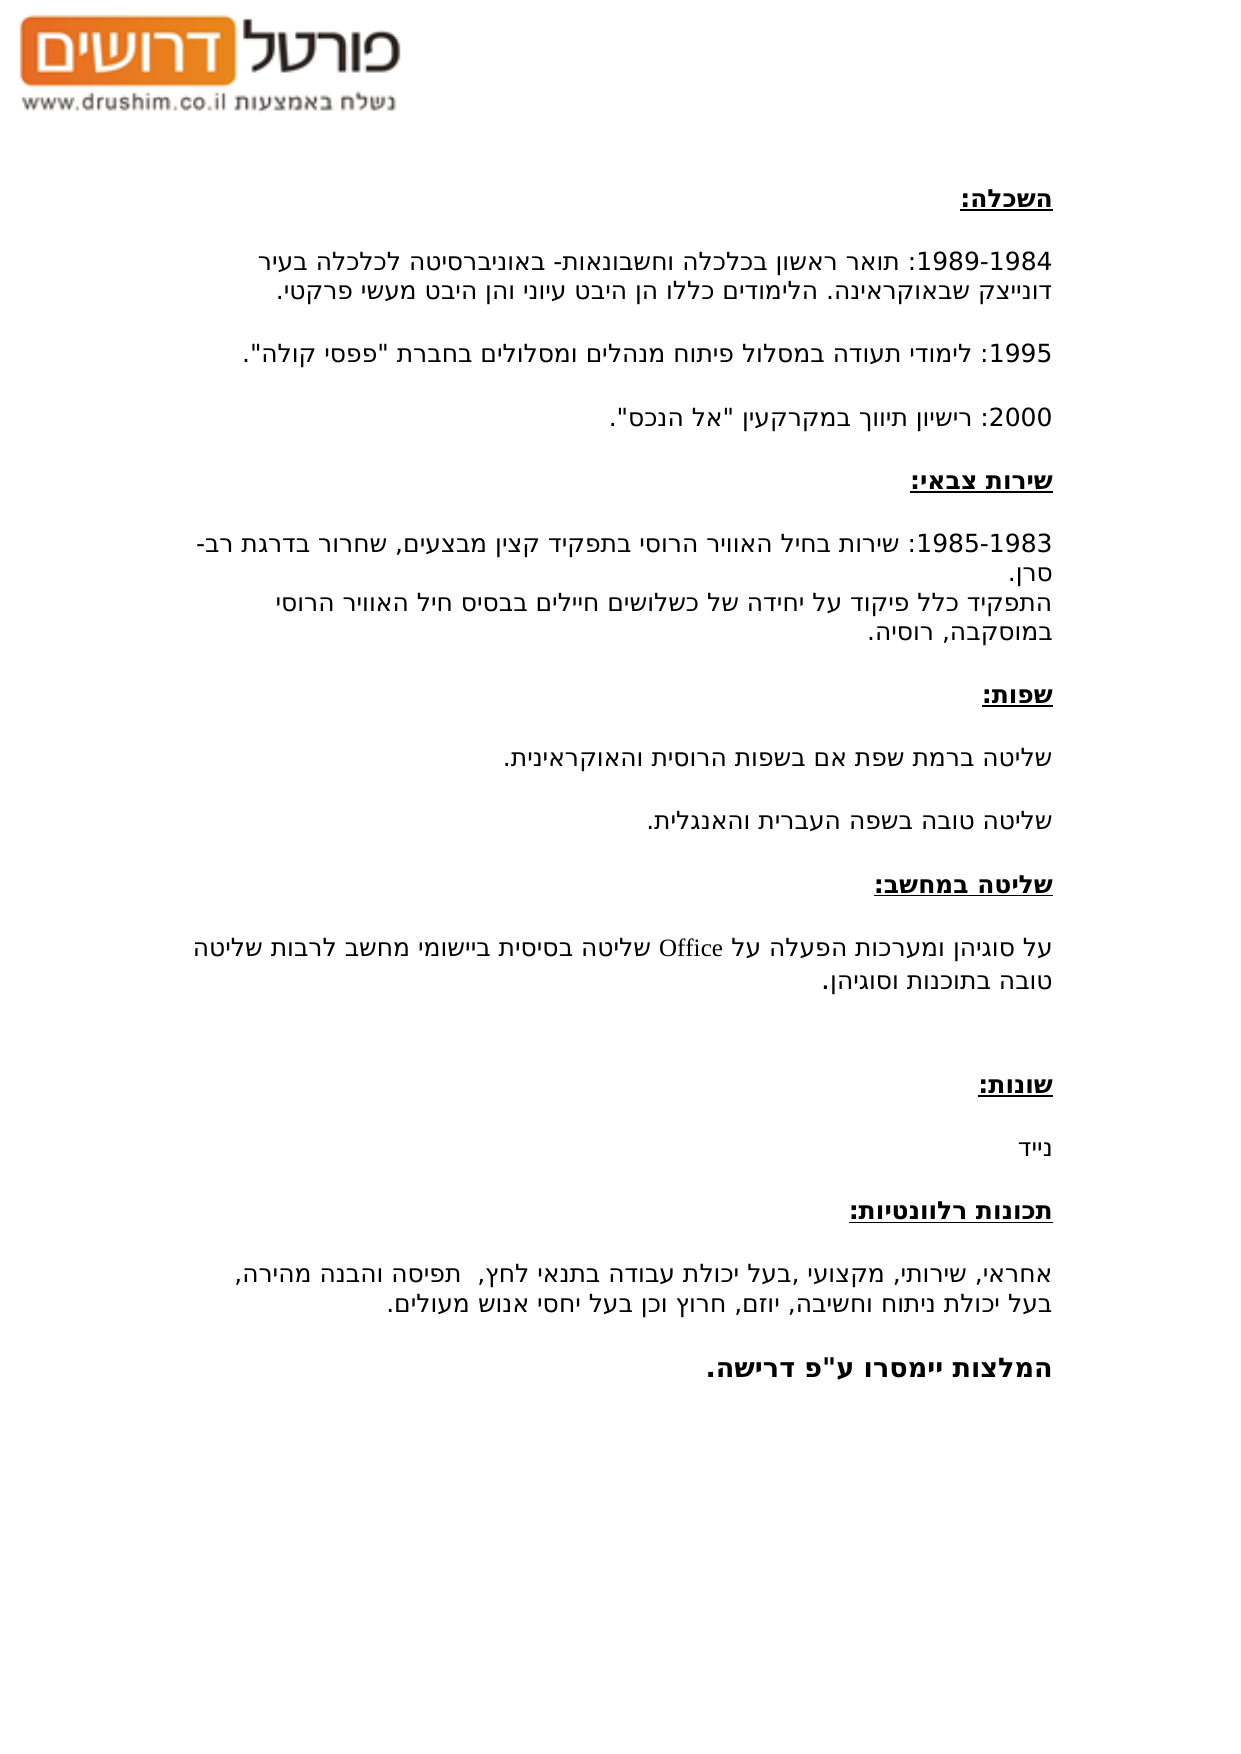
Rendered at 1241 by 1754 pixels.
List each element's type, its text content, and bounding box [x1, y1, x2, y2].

text נייד [187, 1133, 1053, 1162]
text שירות צבאי: [187, 466, 1053, 495]
text התפקיד כלל פיקוד על יחידה של כשלושים חיילים בבסיס חיל האוויר הרוסי במוסקבה, רוסיה. [187, 588, 1053, 646]
text 1995: לימודי תעודה במסלול פיתוח מנהלים ומסלולים בחברת "פפסי קולה". [187, 340, 1053, 369]
text 2000: רישיון תיווך במקרקעין "אל הנכס". [187, 403, 1053, 432]
text על סוגיהן ומערכות הפעלה על Office שליטה בסיסית ביישומי מחשב לרבות שליטה טובה בתוכנות וסוגיהן. [187, 933, 1053, 996]
text המלצות יימסרו ע"פ דרישה. [187, 1352, 1053, 1384]
text אחראי, שירותי, מקצועי ,בעל יכולת עבודה בתנאי לחץ, תפיסה והבנה מהירה, בעל יכולת ניתוח וחשיבה, יוזם, חרוץ וכן בעל יחסי אנוש מעולים. [187, 1260, 1053, 1318]
text תכונות רלוונטיות: [187, 1196, 1053, 1226]
picture [0, 0, 417, 134]
text שליטה ברמת שפת אם בשפות הרוסית והאוקראינית. [187, 743, 1053, 772]
text שליטה במחשב: [187, 870, 1053, 899]
text שונות: [187, 1070, 1053, 1099]
text השכלה: [187, 184, 1053, 213]
text 1989-1984: תואר ראשון בכלכלה וחשבונאות- באוניברסיטה לכלכלה בעיר דונייצק שבאוקראינה. הלימודים כללו הן היבט עיוני והן היבט מעשי פרקטי. [187, 247, 1053, 306]
text שליטה טובה בשפה העברית והאנגלית. [187, 807, 1053, 836]
text שפות: [187, 680, 1053, 709]
text 1985-1983: שירות בחיל האוויר הרוסי בתפקיד קצין מבצעים, שחרור בדרגת רב- סרן. [187, 529, 1053, 588]
